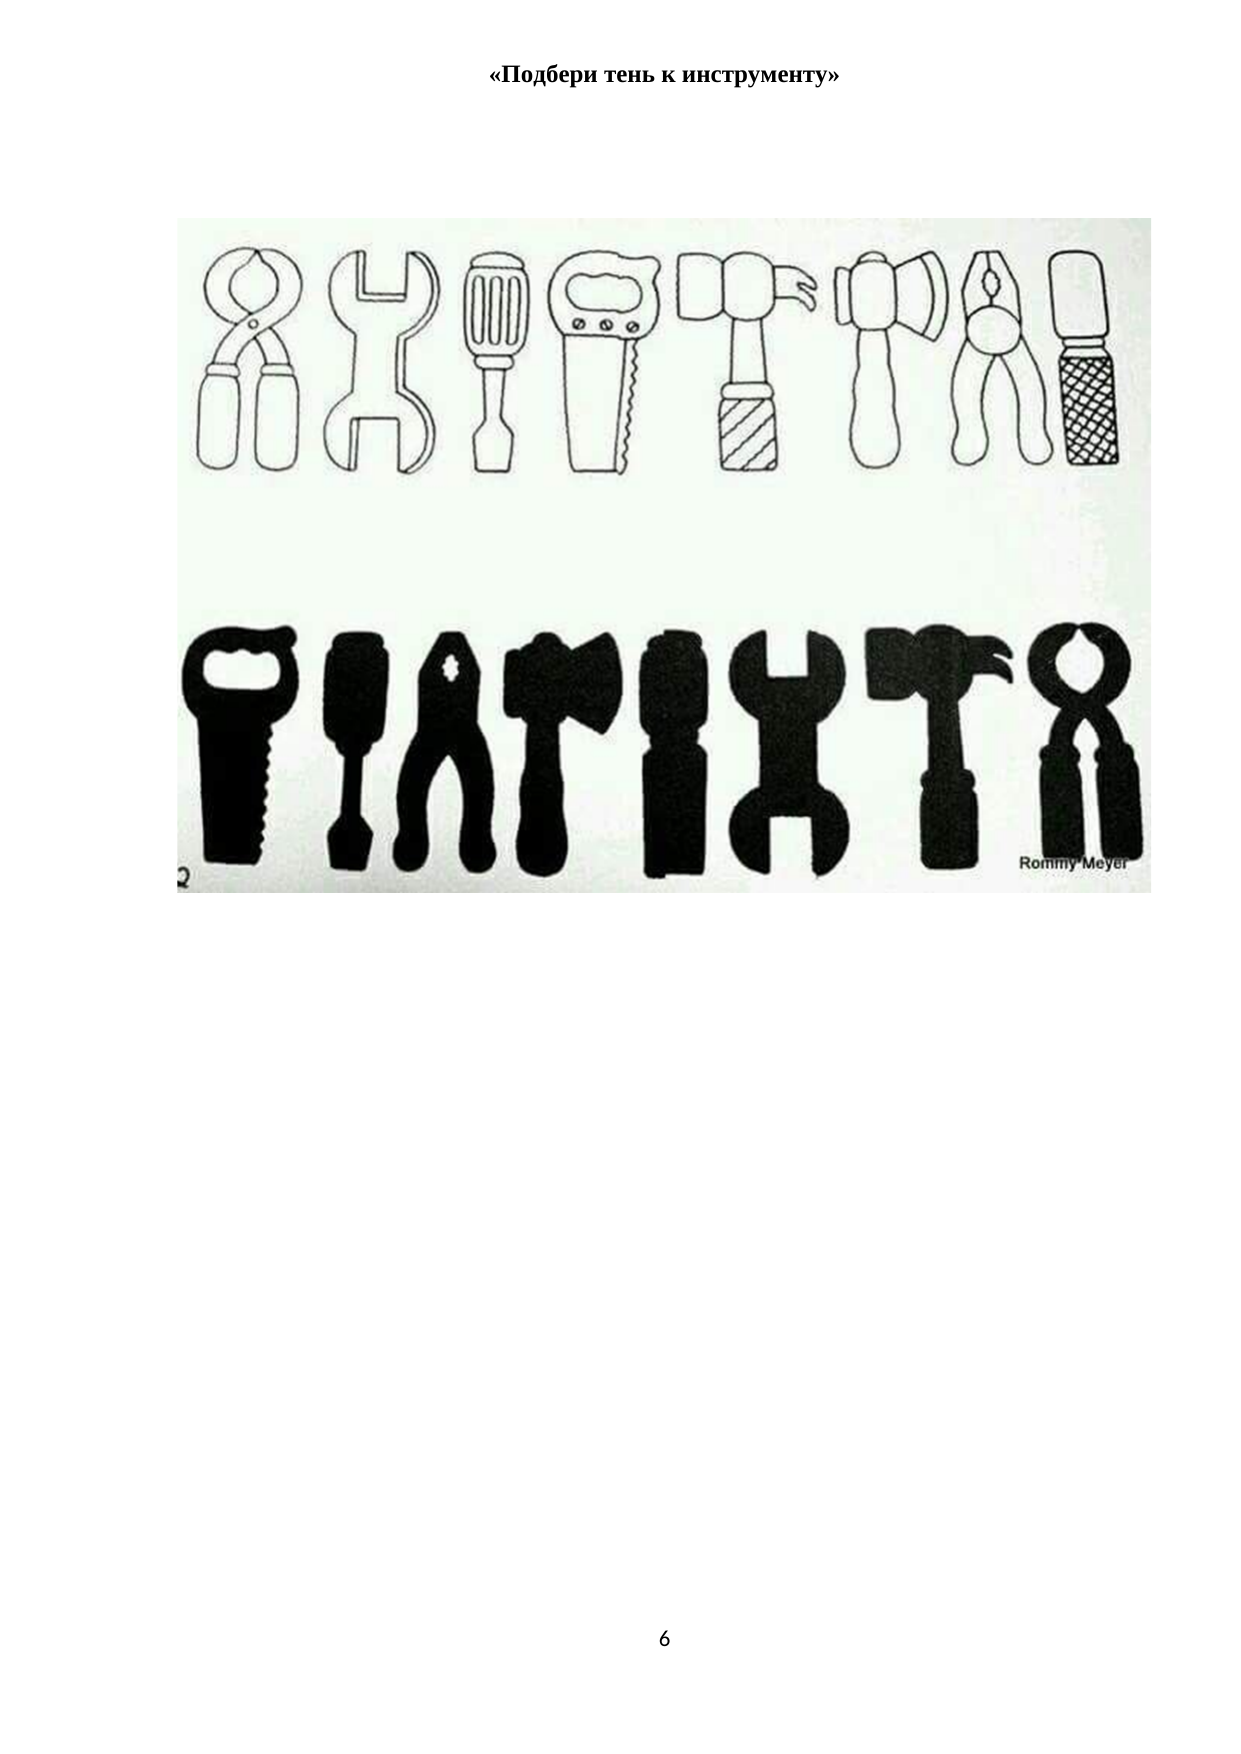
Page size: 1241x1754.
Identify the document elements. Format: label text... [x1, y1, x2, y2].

text «Подбери тень к инструменту» [177, 59, 1152, 88]
picture [177, 218, 1152, 893]
